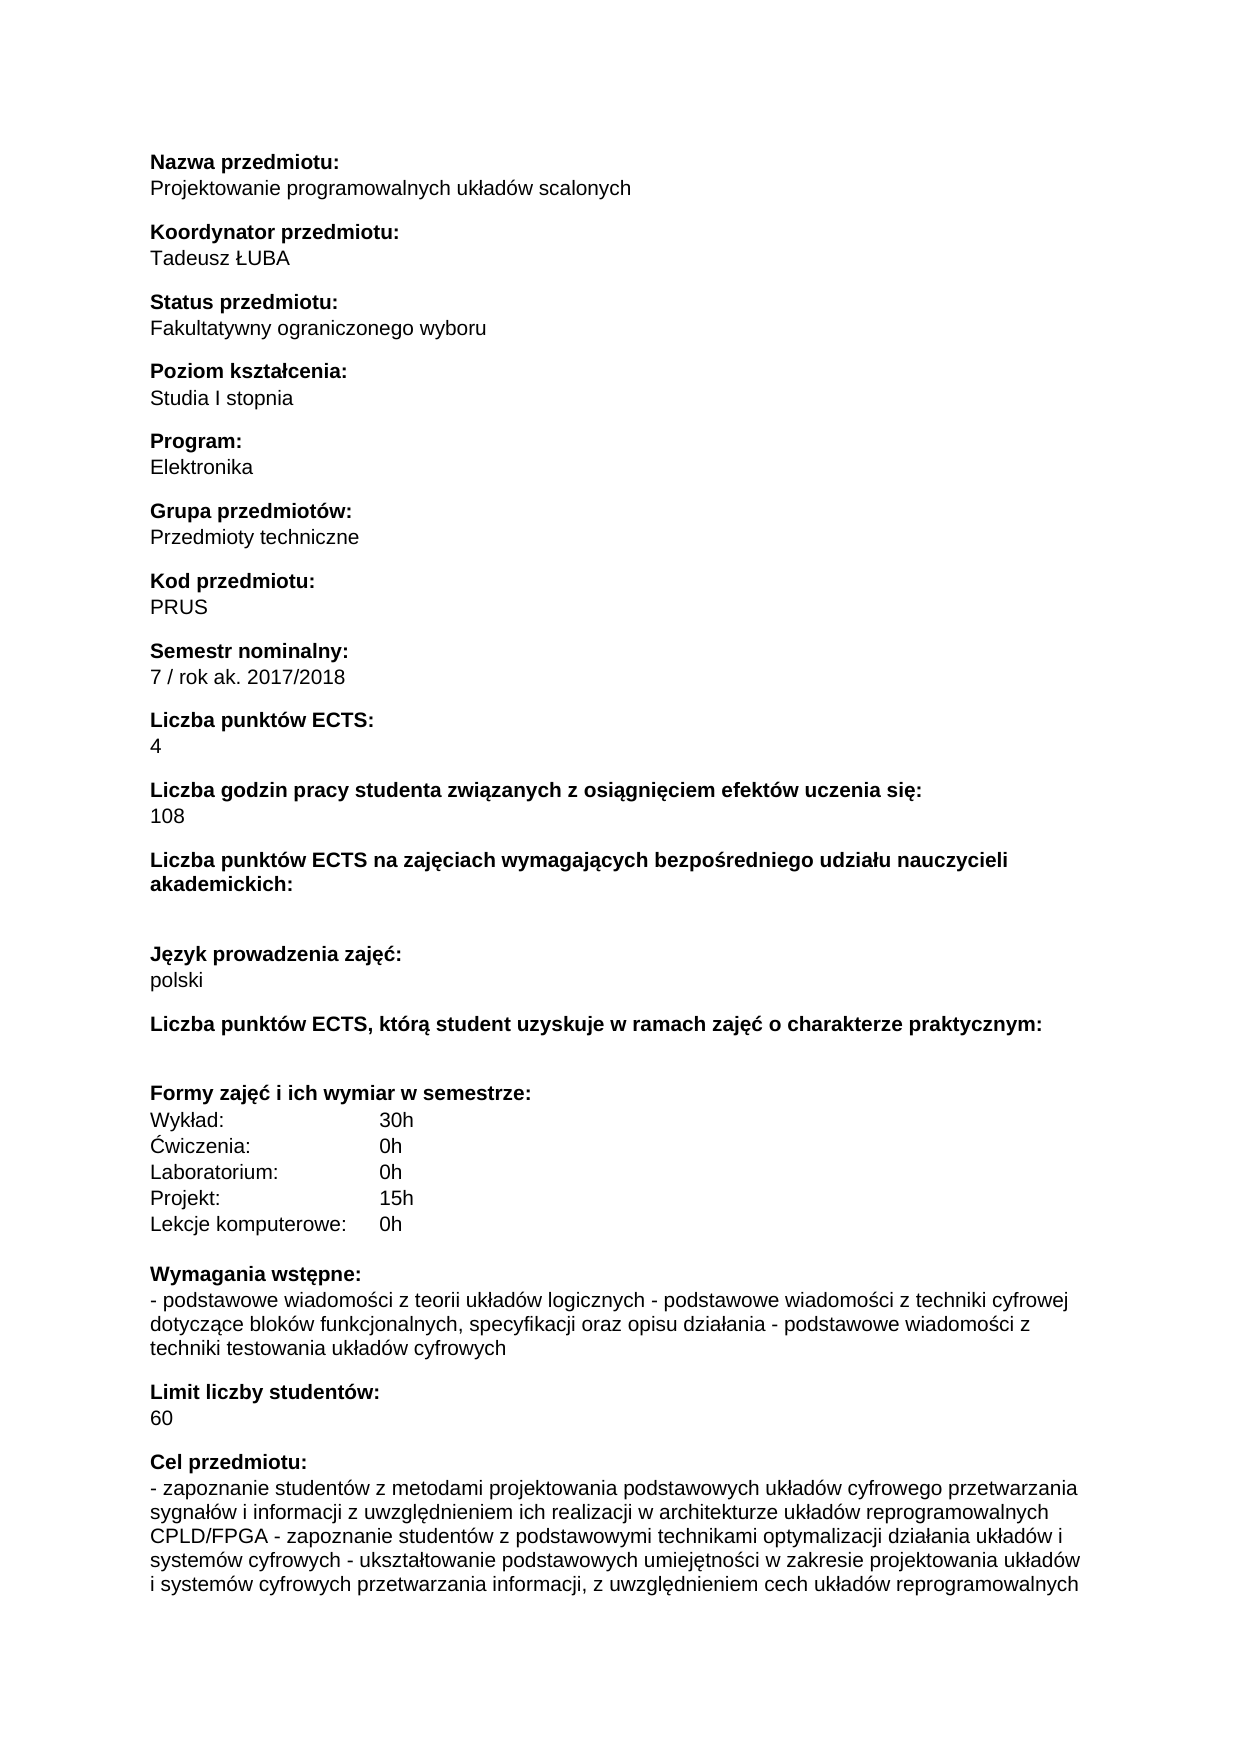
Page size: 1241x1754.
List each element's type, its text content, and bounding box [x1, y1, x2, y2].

text Limit liczby studentów: [150, 1380, 1090, 1404]
table_cell Projekt: [140, 1186, 367, 1210]
text 60 [150, 1406, 1090, 1430]
text 4 [150, 734, 1090, 758]
text Tadeusz ŁUBA [150, 246, 1090, 270]
text Status przedmiotu: [150, 289, 1090, 313]
text Koordynator przedmiotu: [150, 220, 1090, 244]
table_header Wykład: [140, 1108, 367, 1132]
text Wymagania wstępne: [150, 1262, 1090, 1286]
text Program: [150, 429, 1090, 453]
text Grupa przedmiotów: [150, 499, 1090, 523]
text Semestr nominalny: [150, 638, 1090, 662]
text 7 / rok ak. 2017/2018 [150, 664, 1090, 688]
text Poziom kształcenia: [150, 359, 1090, 383]
text - podstawowe wiadomości z teorii układów logicznych - podstawowe wiadomości z techniki cyfrowej dotyczące bloków funkcjonalnych, specyfikacji oraz opisu działania - podstawowe wiadomości z techniki testowania układów cyfrowych [150, 1288, 1090, 1360]
text Liczba punktów ECTS na zajęciach wymagających bezpośredniego udziału nauczycieli akademickich: [150, 848, 1090, 896]
text Nazwa przedmiotu: [150, 150, 1090, 174]
text Formy zajęć i ich wymiar w semestrze: [150, 1081, 1090, 1105]
table_cell 0h [369, 1132, 597, 1158]
text Liczba punktów ECTS: [150, 708, 1090, 732]
text Projektowanie programowalnych układów scalonych [150, 176, 1090, 200]
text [150, 1476, 1090, 1595]
text Kod przedmiotu: [150, 569, 1090, 593]
text Język prowadzenia zajęć: [150, 942, 1090, 966]
table_cell 0h [369, 1210, 597, 1236]
text PRUS [150, 595, 1090, 619]
table_cell Lekcje komputerowe: [140, 1212, 367, 1236]
text Fakultatywny ograniczonego wyboru [150, 316, 1090, 339]
text polski [150, 968, 1090, 992]
text Elektronika [150, 455, 1090, 479]
text Studia I stopnia [150, 385, 1090, 409]
table_cell 0h [369, 1158, 597, 1184]
text Przedmioty techniczne [150, 525, 1090, 549]
table_header 30h [369, 1108, 597, 1132]
text Liczba godzin pracy studenta związanych z osiągnięciem efektów uczenia się: [150, 778, 1090, 802]
table_cell 15h [369, 1184, 597, 1210]
table_cell Laboratorium: [140, 1160, 367, 1184]
table_cell Ćwiczenia: [140, 1134, 367, 1158]
text Cel przedmiotu: [150, 1449, 1090, 1473]
text Liczba punktów ECTS, którą student uzyskuje w ramach zajęć o charakterze praktycznym: [150, 1011, 1090, 1035]
text 108 [150, 804, 1090, 828]
